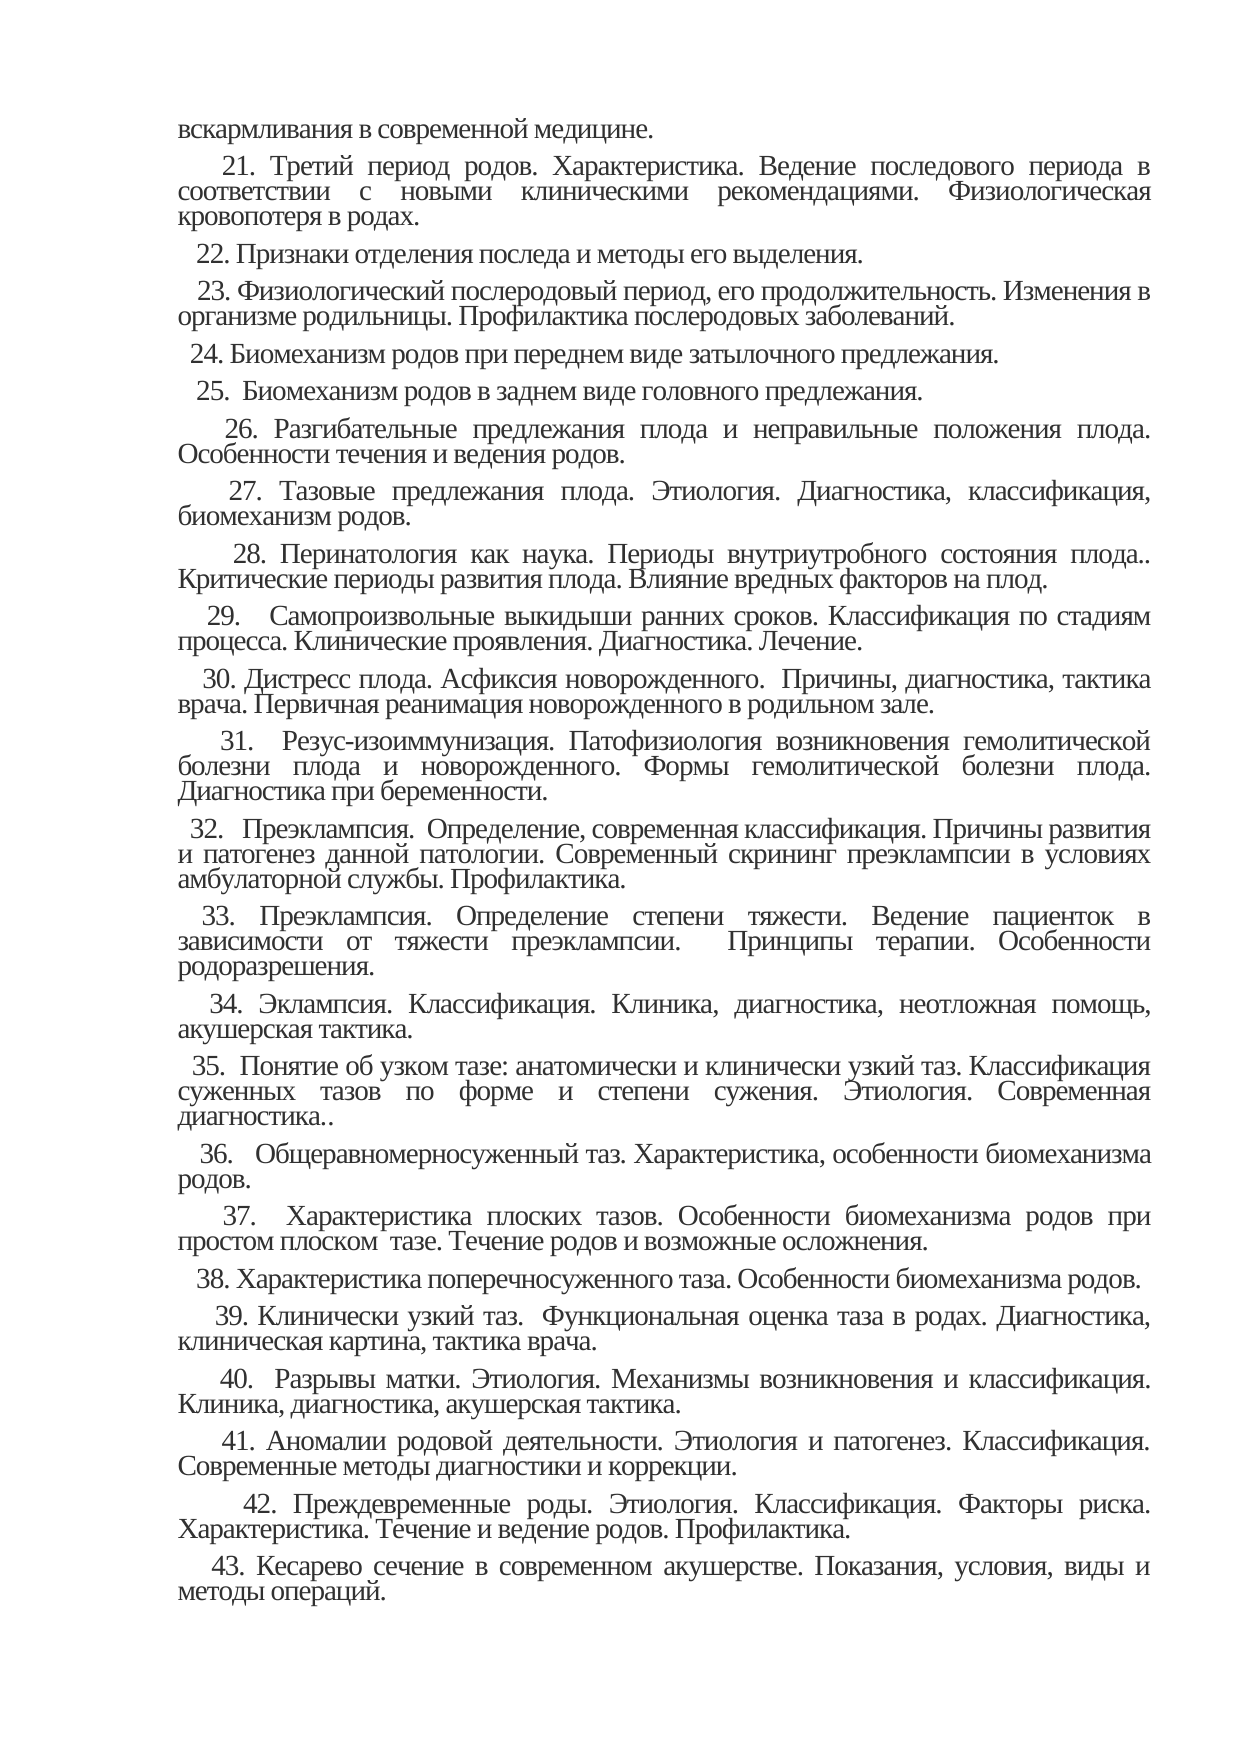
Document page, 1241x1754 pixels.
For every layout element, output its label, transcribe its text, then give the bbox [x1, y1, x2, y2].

text 32. Преэклампсия. Определение, современная классификация. Причины развития и патогенез данной патологии. Современный скрининг преэклампсии в условиях амбулаторной службы. Профилактика. [177, 818, 1152, 893]
text 30. Дистресс плода. Асфиксия новорожденного. Причины, диагностика, тактика врача. Первичная реанимация новорожденного в родильном зале. [177, 668, 1152, 718]
text 25. Биомеханизм родов в заднем виде головного предлежания. [177, 381, 1152, 406]
text 42. Преждевременные роды. Этиология. Классификация. Факторы риска. Характеристика. Течение и ведение родов. Профилактика. [177, 1493, 1152, 1543]
text 43. Кесарево сечение в современном акушерстве. Показания, условия, виды и методы операций. [177, 1556, 1152, 1606]
text 35. Понятие об узком тазе: анатомически и клинически узкий таз. Классификация суженных тазов по форме и степени сужения. Этиология. Современная диагностика.. [177, 1056, 1152, 1131]
text 28. Перинатология как наука. Периоды внутриутробного состояния плода.. Критические периоды развития плода. Влияние вредных факторов на плод. [177, 543, 1152, 593]
text 38. Характеристика поперечносуженного таза. Особенности биомеханизма родов. [177, 1268, 1152, 1293]
text 24. Биомеханизм родов при переднем виде затылочного предлежания. [177, 343, 1152, 368]
text 36. Общеравномерносуженный таз. Характеристика, особенности биомеханизма родов. [177, 1143, 1152, 1193]
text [177, 118, 1152, 143]
text 41. Аномалии родовой деятельности. Этиология и патогенез. Классификация. Современные методы диагностики и коррекции. [177, 1431, 1152, 1481]
text 34. Эклампсия. Классификация. Клиника, диагностика, неотложная помощь, акушерская тактика. [177, 993, 1152, 1043]
text 33. Преэклампсия. Определение степени тяжести. Ведение пациенток в зависимости от тяжести преэклампсии. Принципы терапии. Особенности родоразрешения. [177, 906, 1152, 981]
text 37. Характеристика плоских тазов. Особенности биомеханизма родов при простом плоском тазе. Течение родов и возможные осложнения. [177, 1206, 1152, 1256]
text 22. Признаки отделения последа и методы его выделения. [177, 243, 1152, 268]
text 23. Физиологический послеродовый период, его продолжительность. Изменения в организме родильницы. Профилактика послеродовых заболеваний. [177, 281, 1152, 331]
text 31. Резус-изоиммунизация. Патофизиология возникновения гемолитической болезни плода и новорожденного. Формы гемолитической болезни плода. Диагностика при беременности. [177, 731, 1152, 806]
text 27. Тазовые предлежания плода. Этиология. Диагностика, классификация, биомеханизм родов. [177, 481, 1152, 531]
text 29. Самопроизвольные выкидыши ранних сроков. Классификация по стадиям процесса. Клинические проявления. Диагностика. Лечение. [177, 606, 1152, 656]
text 39. Клинически узкий таз. Функциональная оценка таза в родах. Диагностика, клиническая картина, тактика врача. [177, 1306, 1152, 1356]
text 40. Разрывы матки. Этиология. Механизмы возникновения и классификация. Клиника, диагностика, акушерская тактика. [177, 1368, 1152, 1418]
text 26. Разгибательные предлежания плода и неправильные положения плода. Особенности течения и ведения родов. [177, 418, 1152, 468]
text 21. Третий период родов. Характеристика. Ведение последового периода в соответствии с новыми клиническими рекомендациями. Физиологическая кровопотеря в родах. [177, 156, 1152, 231]
